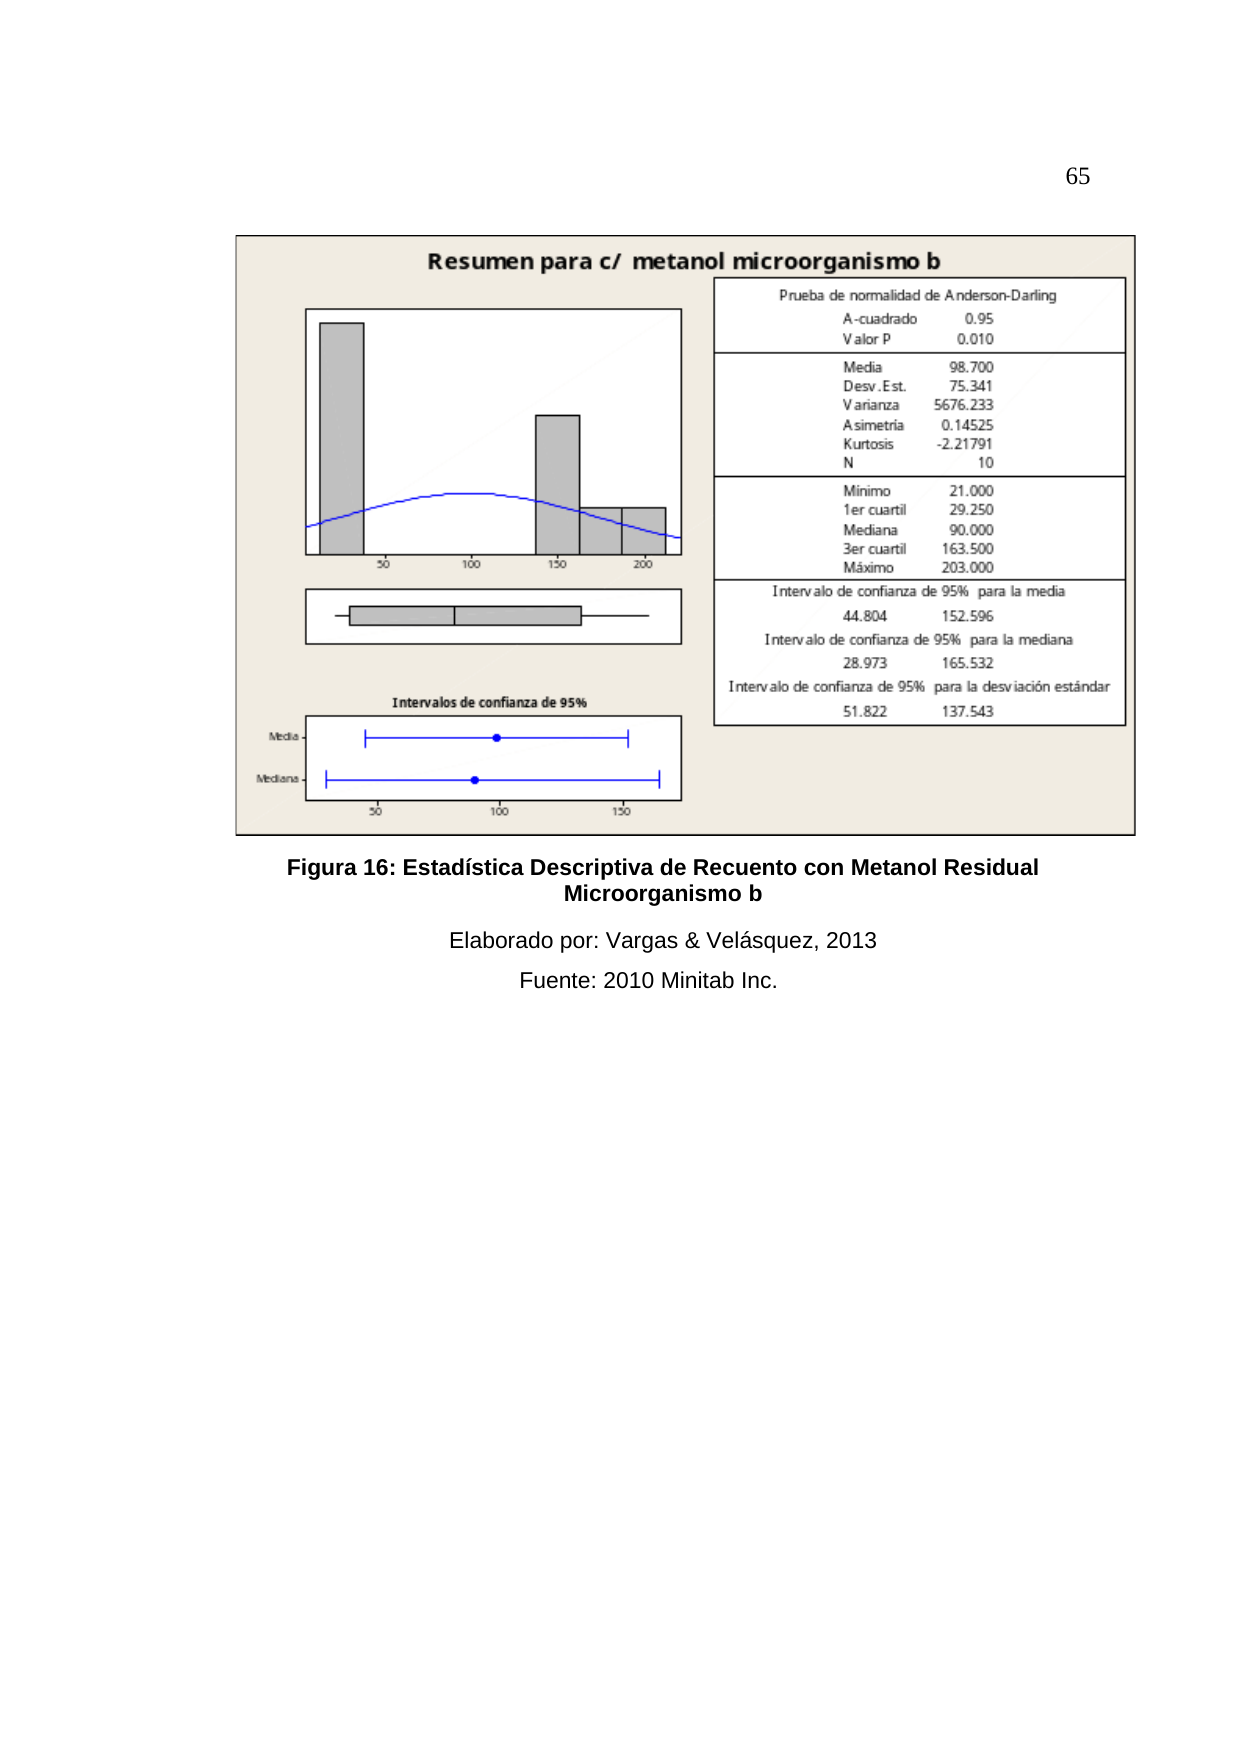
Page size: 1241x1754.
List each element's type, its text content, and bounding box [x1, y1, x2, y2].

text Elaborado por: Vargas & Velásquez, 2013 [236, 927, 1090, 953]
text Fuente: 2010 Minitab Inc. [236, 967, 1061, 993]
text Figura 16: Estadística Descriptiva de Recuento con Metanol Residual Microorganismo b [236, 854, 1090, 906]
